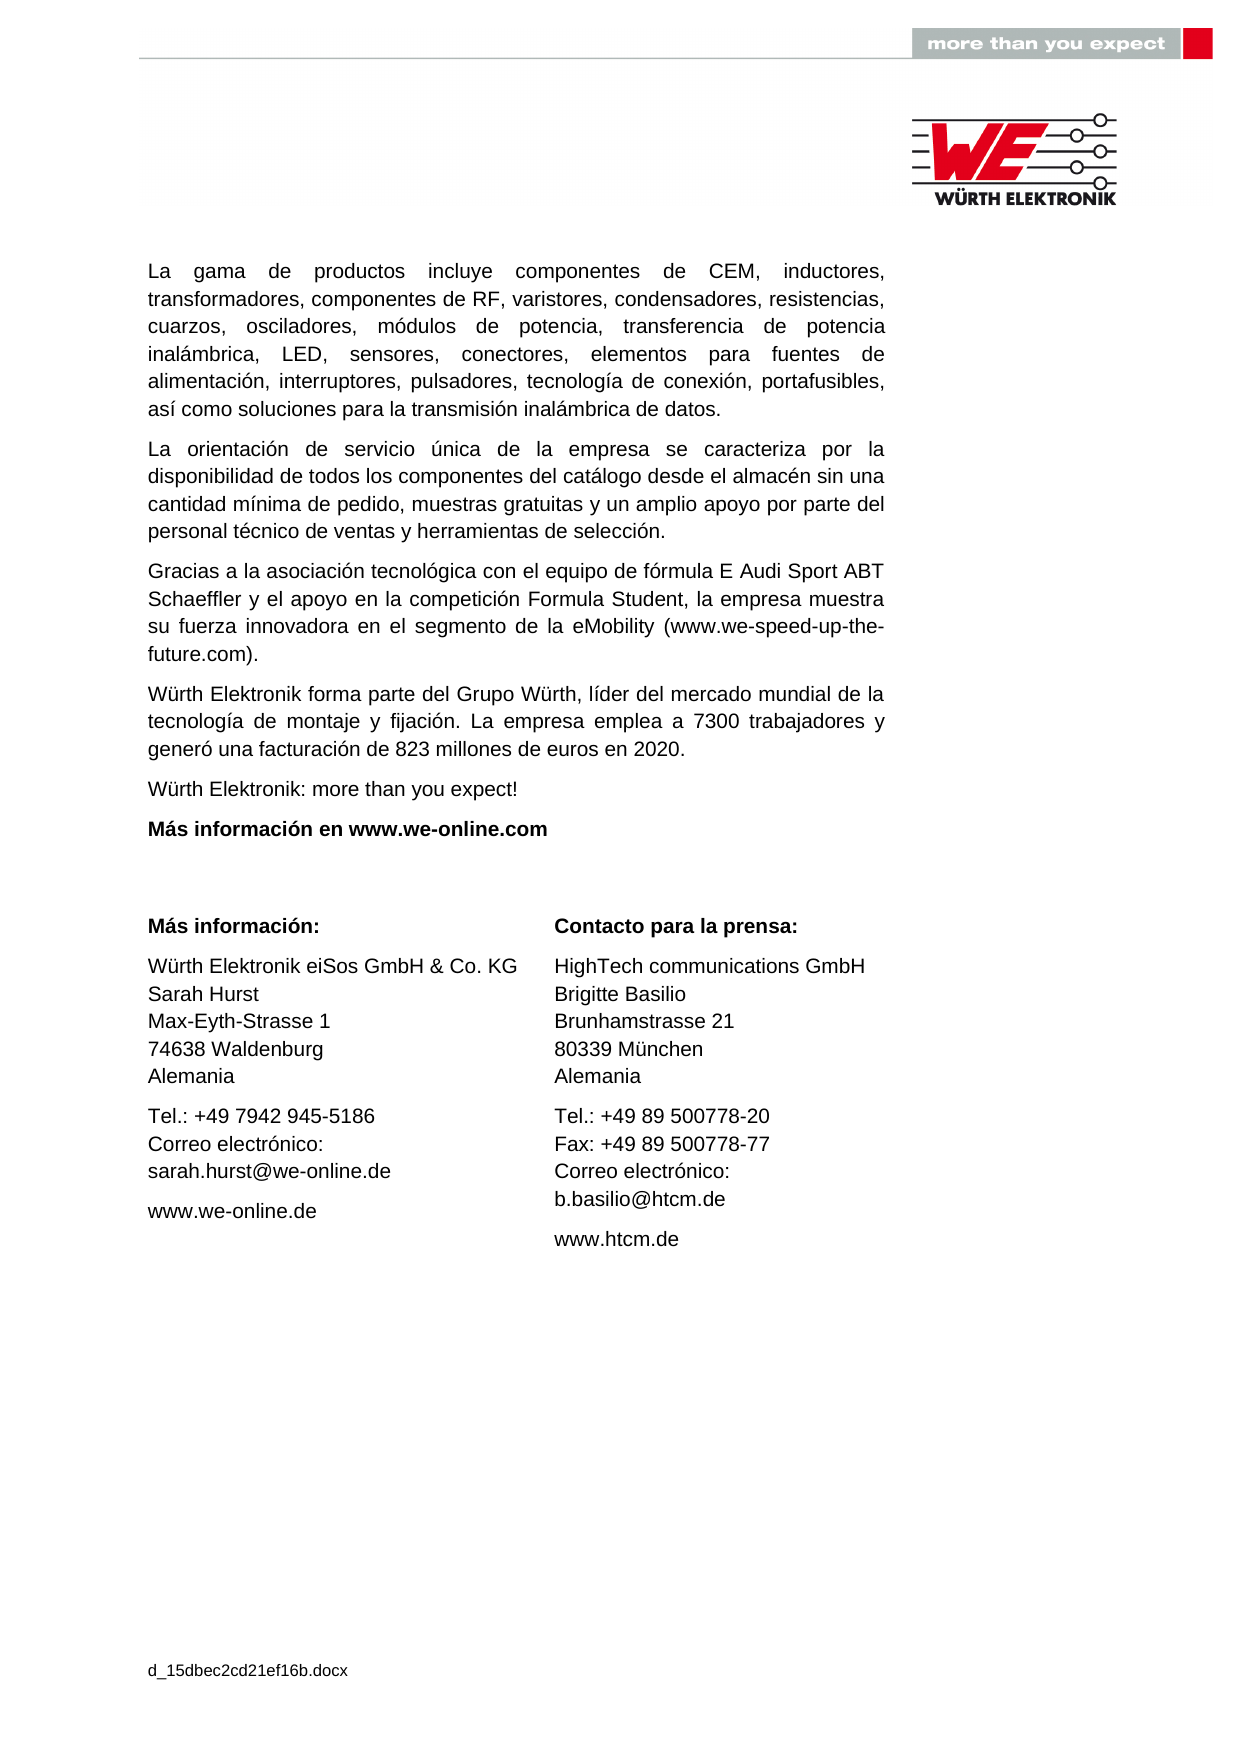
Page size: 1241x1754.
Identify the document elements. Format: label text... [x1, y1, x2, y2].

text Würth Elektronik: more than you expect! [148, 777, 886, 801]
picture [139, 28, 1213, 206]
text La orientación de servicio única de la empresa se caracteriza por la disponibilidad de todos los componentes del catálogo desde el almacén sin una cantidad mínima de pedido, muestras gratuitas y un amplio apoyo por parte del personal técnico de ventas y herramientas de selección. [148, 437, 886, 543]
text Más información en www.we-online.com [148, 817, 886, 841]
text Gracias a la asociación tecnológica con el equipo de fórmula E Audi Sport ABT Schaeffler y el apoyo en la competición Formula Student, la empresa muestra su fuerza innovadora en el segmento de la eMobility (www.we-speed-up-the-future.com). [148, 559, 886, 666]
text La gama de productos incluye componentes de CEM, inductores, transformadores, componentes de RF, varistores, condensadores, resistencias, cuarzos, osciladores, módulos de potencia, transferencia de potencia inalámbrica, LED, sensores, conectores, elementos para fuentes de alimentación, interruptores, pulsadores, tecnología de conexión, portafusibles, así como soluciones para la transmisión inalámbrica de datos. [148, 259, 886, 421]
text Würth Elektronik forma parte del Grupo Würth, líder del mercado mundial de la tecnología de montaje y fijación. La empresa emplea a 7300 trabajadores y generó una facturación de 823 millones de euros en 2020. [148, 682, 886, 761]
table_header Contacto para la prensa: HighTech communications GmbH Brigitte Basilio Brunhamstrasse 21 80339 München Alemania Tel.: +49 89 500778-20 Fax: +49 89 500778-77 Correo electrónico: b.basilio@htcm.de www.htcm.de [554, 902, 887, 1268]
table_header Más información: Würth Elektronik eiSos GmbH & Co. KG Sarah Hurst Max-Eyth-Strasse 1 74638 Waldenburg Alemania Tel.: +49 7942 945-5186 Correo electrónico: sarah.hurst@we-online.de www.we-online.de [148, 902, 554, 1268]
